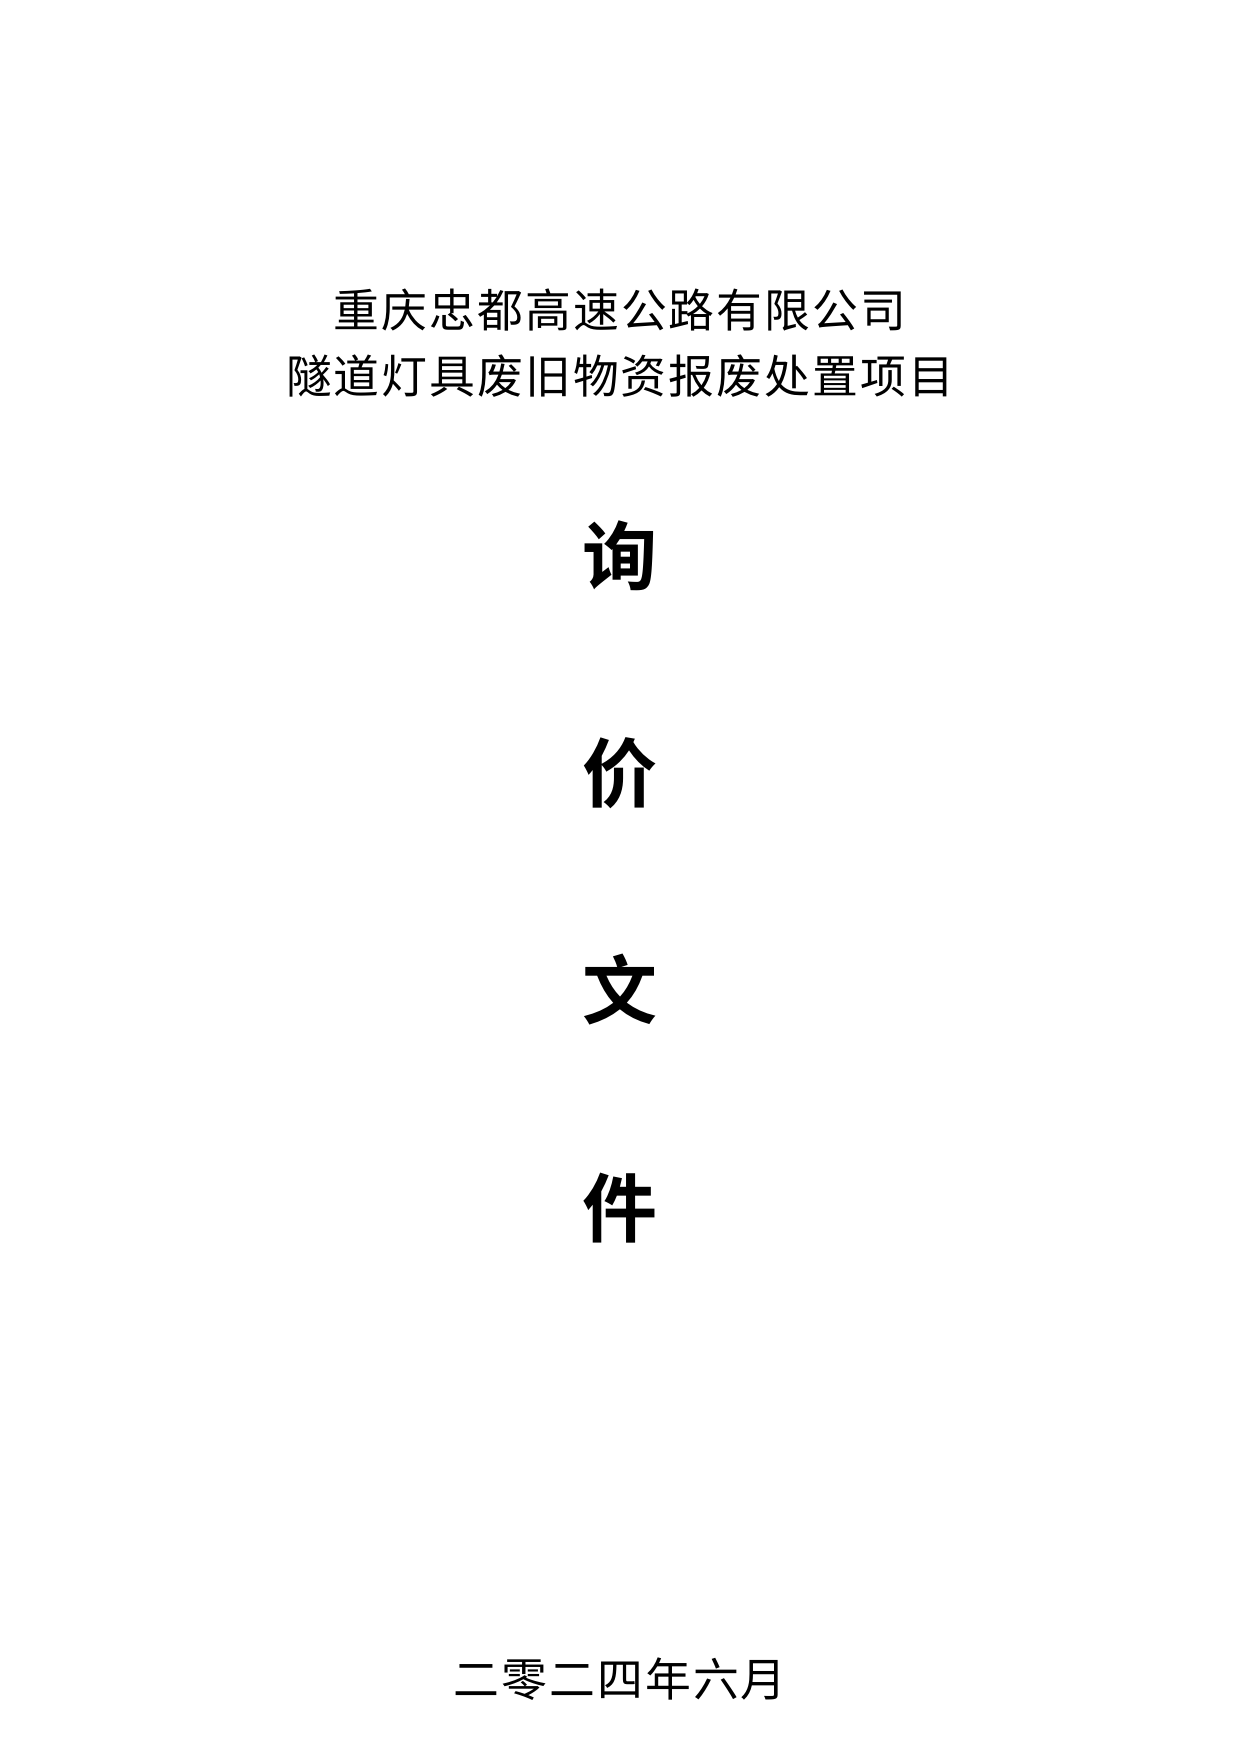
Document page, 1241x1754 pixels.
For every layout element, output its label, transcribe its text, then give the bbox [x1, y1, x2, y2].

text 询 [0, 497, 1240, 606]
text 二零二四年六月 [0, 1644, 1240, 1710]
text 件 [0, 1149, 1240, 1258]
text 文 [0, 932, 1240, 1041]
text 重庆忠都高速公路有限公司 [0, 274, 1240, 340]
text 价 [0, 715, 1240, 823]
text 隧道灯具废旧物资报废处置项目 [0, 340, 1240, 407]
